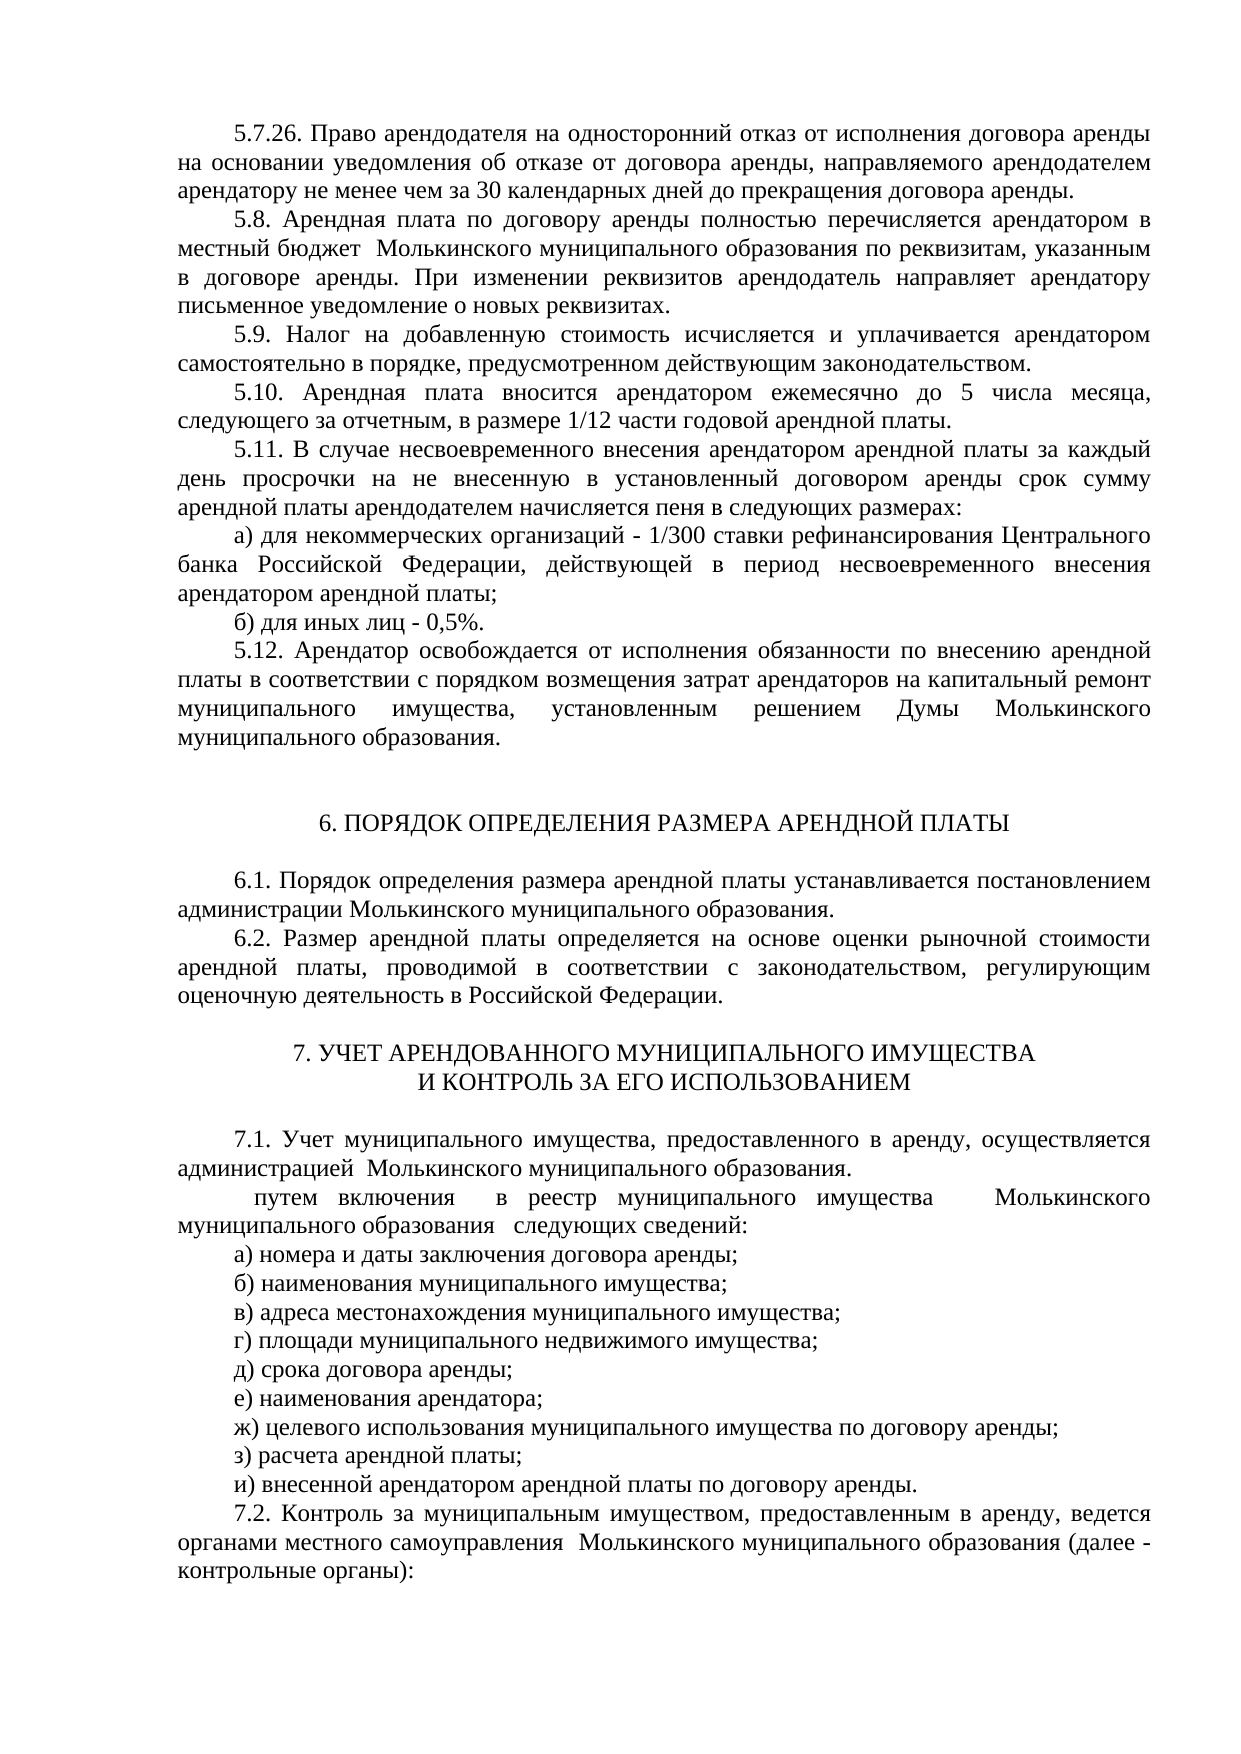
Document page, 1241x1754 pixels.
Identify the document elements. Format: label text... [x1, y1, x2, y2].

text 5.11. В случае несвоевременного внесения арендатором арендной платы за каждый день просрочки на не внесенную в установленный договором аренды срок сумму арендной платы арендодателем начисляется пеня в следующих размерах: [177, 434, 1152, 521]
text в) адреса местонахождения муниципального имущества; [177, 1297, 1152, 1326]
text 5.12. Арендатор освобождается от исполнения обязанности по внесению арендной платы в соответствии с порядком возмещения затрат арендаторов на капитальный ремонт муниципального имущества, установленным решением Думы Молькинского муниципального образования. [177, 636, 1152, 751]
text 6.1. Порядок определения размера арендной платы устанавливается постановлением администрации Молькинского муниципального образования. [177, 866, 1152, 923]
text б) для иных лиц - 0,5%. [177, 607, 1152, 636]
text б) наименования муниципального имущества; [177, 1268, 1152, 1297]
text 5.8. Арендная плата по договору аренды полностью перечисляется арендатором в местный бюджет Молькинского муниципального образования по реквизитам, указанным в договоре аренды. При изменении реквизитов арендодатель направляет арендатору письменное уведомление о новых реквизитах. [177, 204, 1152, 319]
text 7.2. Контроль за муниципальным имуществом, предоставленным в аренду, ведется органами местного самоуправления Молькинского муниципального образования (далее - контрольные органы): [177, 1498, 1152, 1584]
text ж) целевого использования муниципального имущества по договору аренды; [177, 1412, 1152, 1441]
text и) внесенной арендатором арендной платы по договору аренды. [177, 1469, 1152, 1498]
text 6. ПОРЯДОК ОПРЕДЕЛЕНИЯ РАЗМЕРА АРЕНДНОЙ ПЛАТЫ [177, 808, 1152, 837]
text 5.7.26. Право арендодателя на односторонний отказ от исполнения договора аренды на основании уведомления об отказе от договора аренды, направляемого арендодателем арендатору не менее чем за 30 календарных дней до прекращения договора аренды. [177, 118, 1152, 204]
text а) номера и даты заключения договора аренды; [177, 1239, 1152, 1268]
text 5.9. Налог на добавленную стоимость исчисляется и уплачивается арендатором самостоятельно в порядке, предусмотренном действующим законодательством. [177, 319, 1152, 377]
text 6.2. Размер арендной платы определяется на основе оценки рыночной стоимости арендной платы, проводимой в соответствии с законодательством, регулирующим оценочную деятельность в Российской Федерации. [177, 923, 1152, 1009]
text И КОНТРОЛЬ ЗА ЕГО ИСПОЛЬЗОВАНИЕМ [177, 1067, 1152, 1096]
text г) площади муниципального недвижимого имущества; [177, 1326, 1152, 1354]
text путем включения в реестр муниципального имущества Молькинского муниципального образования следующих сведений: [177, 1182, 1152, 1239]
text д) срока договора аренды; [177, 1354, 1152, 1383]
text 7. УЧЕТ АРЕНДОВАННОГО МУНИЦИПАЛЬНОГО ИМУЩЕСТВА [177, 1038, 1152, 1067]
text з) расчета арендной платы; [177, 1441, 1152, 1469]
text а) для некоммерческих организаций - 1/300 ставки рефинансирования Центрального банка Российской Федерации, действующей в период несвоевременного внесения арендатором арендной платы; [177, 521, 1152, 607]
text 5.10. Арендная плата вносится арендатором ежемесячно до 5 числа месяца, следующего за отчетным, в размере 1/12 части годовой арендной платы. [177, 377, 1152, 434]
text е) наименования арендатора; [177, 1383, 1152, 1412]
text 7.1. Учет муниципального имущества, предоставленного в аренду, осуществляется администрацией Молькинского муниципального образования. [177, 1124, 1152, 1182]
